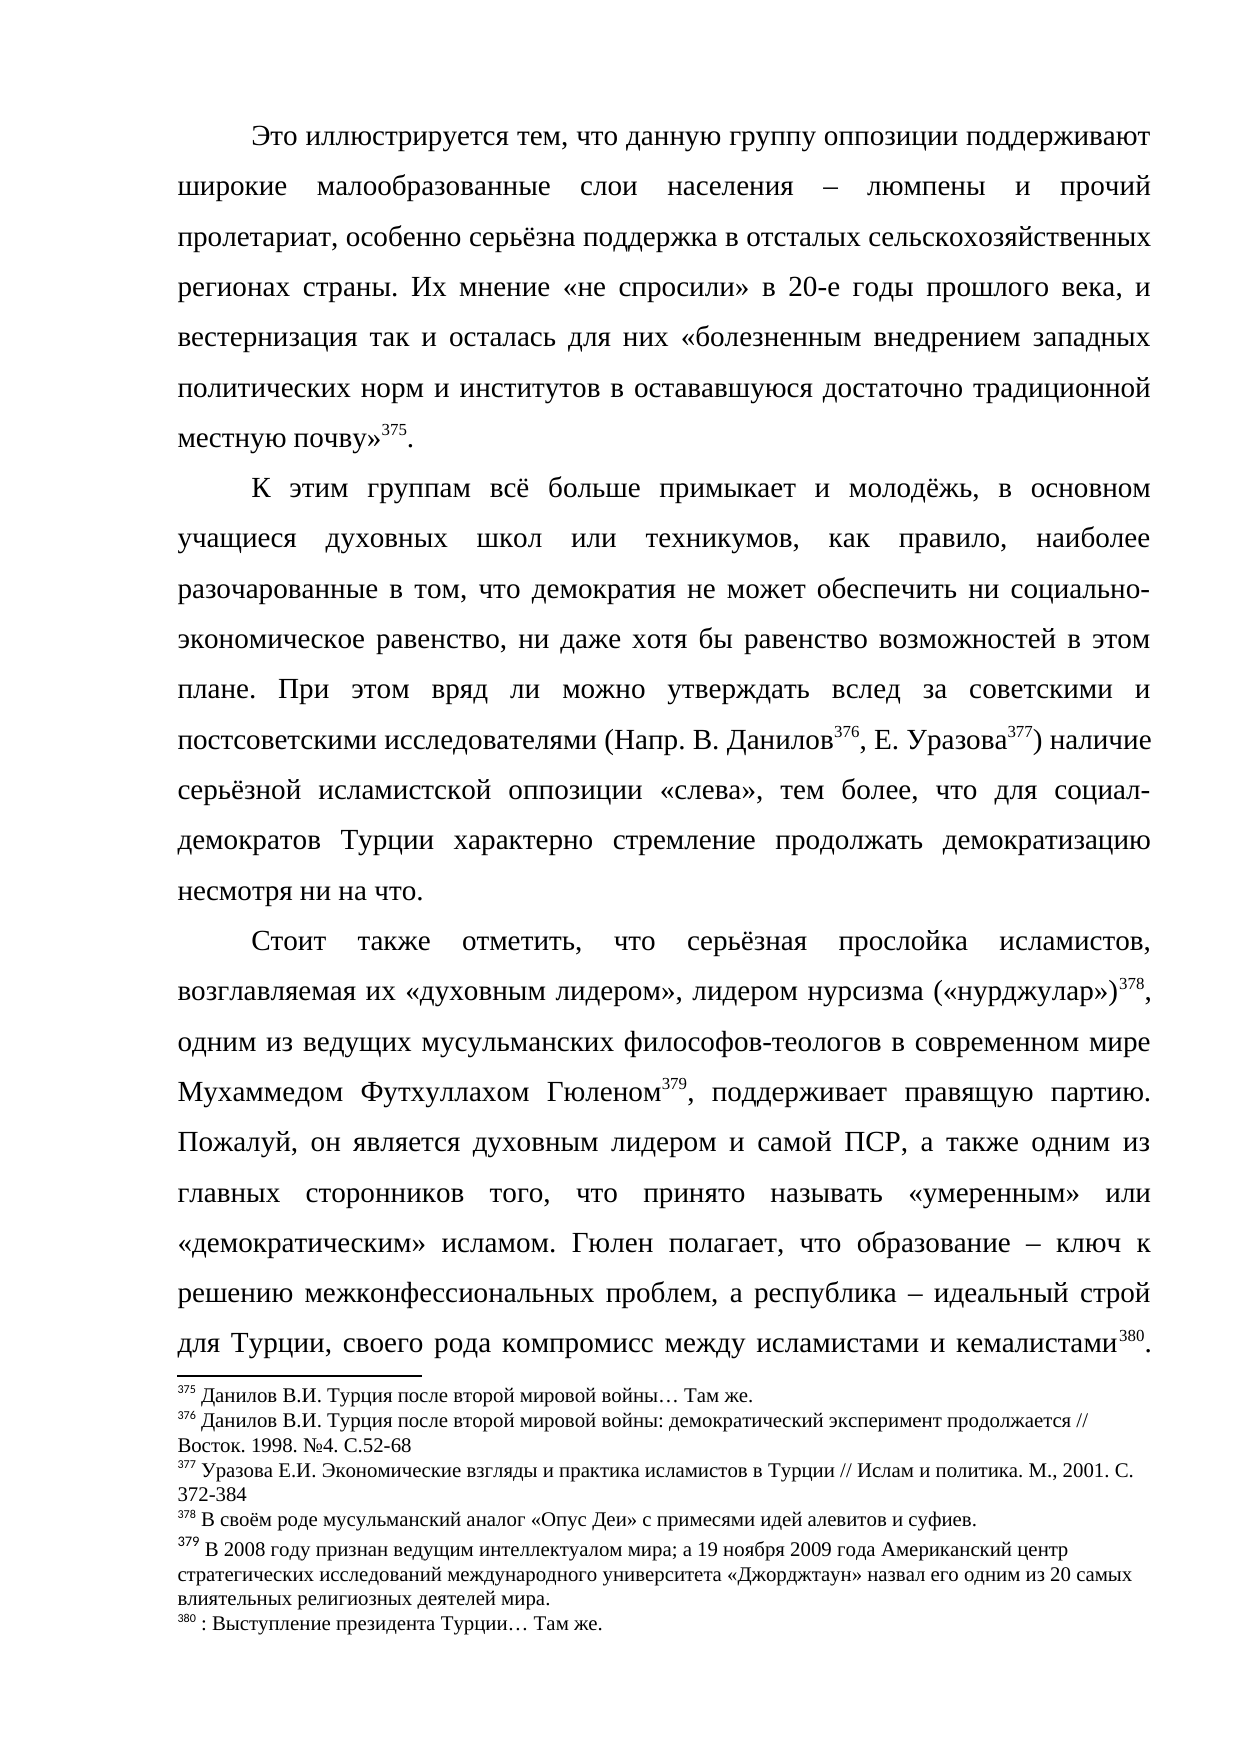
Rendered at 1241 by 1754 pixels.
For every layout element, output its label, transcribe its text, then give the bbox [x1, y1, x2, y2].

text К этим группам всё больше примыкает и молодёжь, в основном учащиеся духовных школ или техникумов, как правило, наиболее разочарованные в том, что демократия не может обеспечить ни социально-экономическое равенство, ни даже хотя бы равенство возможностей в этом плане. При этом вряд ли можно утверждать вслед за советскими и постсоветскими исследователями (Напр. В. Данилов, Е. Уразова) наличие серьёзной исламистской оппозиции «слева», тем более, что для социал-демократов Турции характерно стремление продолжать демократизацию несмотря ни на что. [177, 470, 1152, 906]
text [177, 923, 1152, 1359]
text Это иллюстрируется тем, что данную группу оппозиции поддерживают широкие малообразованные слои населения – люмпены и прочий пролетариат, особенно серьёзна поддержка в отсталых сельскохозяйственных регионах страны. Их мнение «не спросили» в 20-е годы прошлого века, и вестернизация так и осталась для них «болезненным внедрением западных политических норм и институтов в остававшуюся достаточно традиционной местную почву». [177, 118, 1152, 453]
